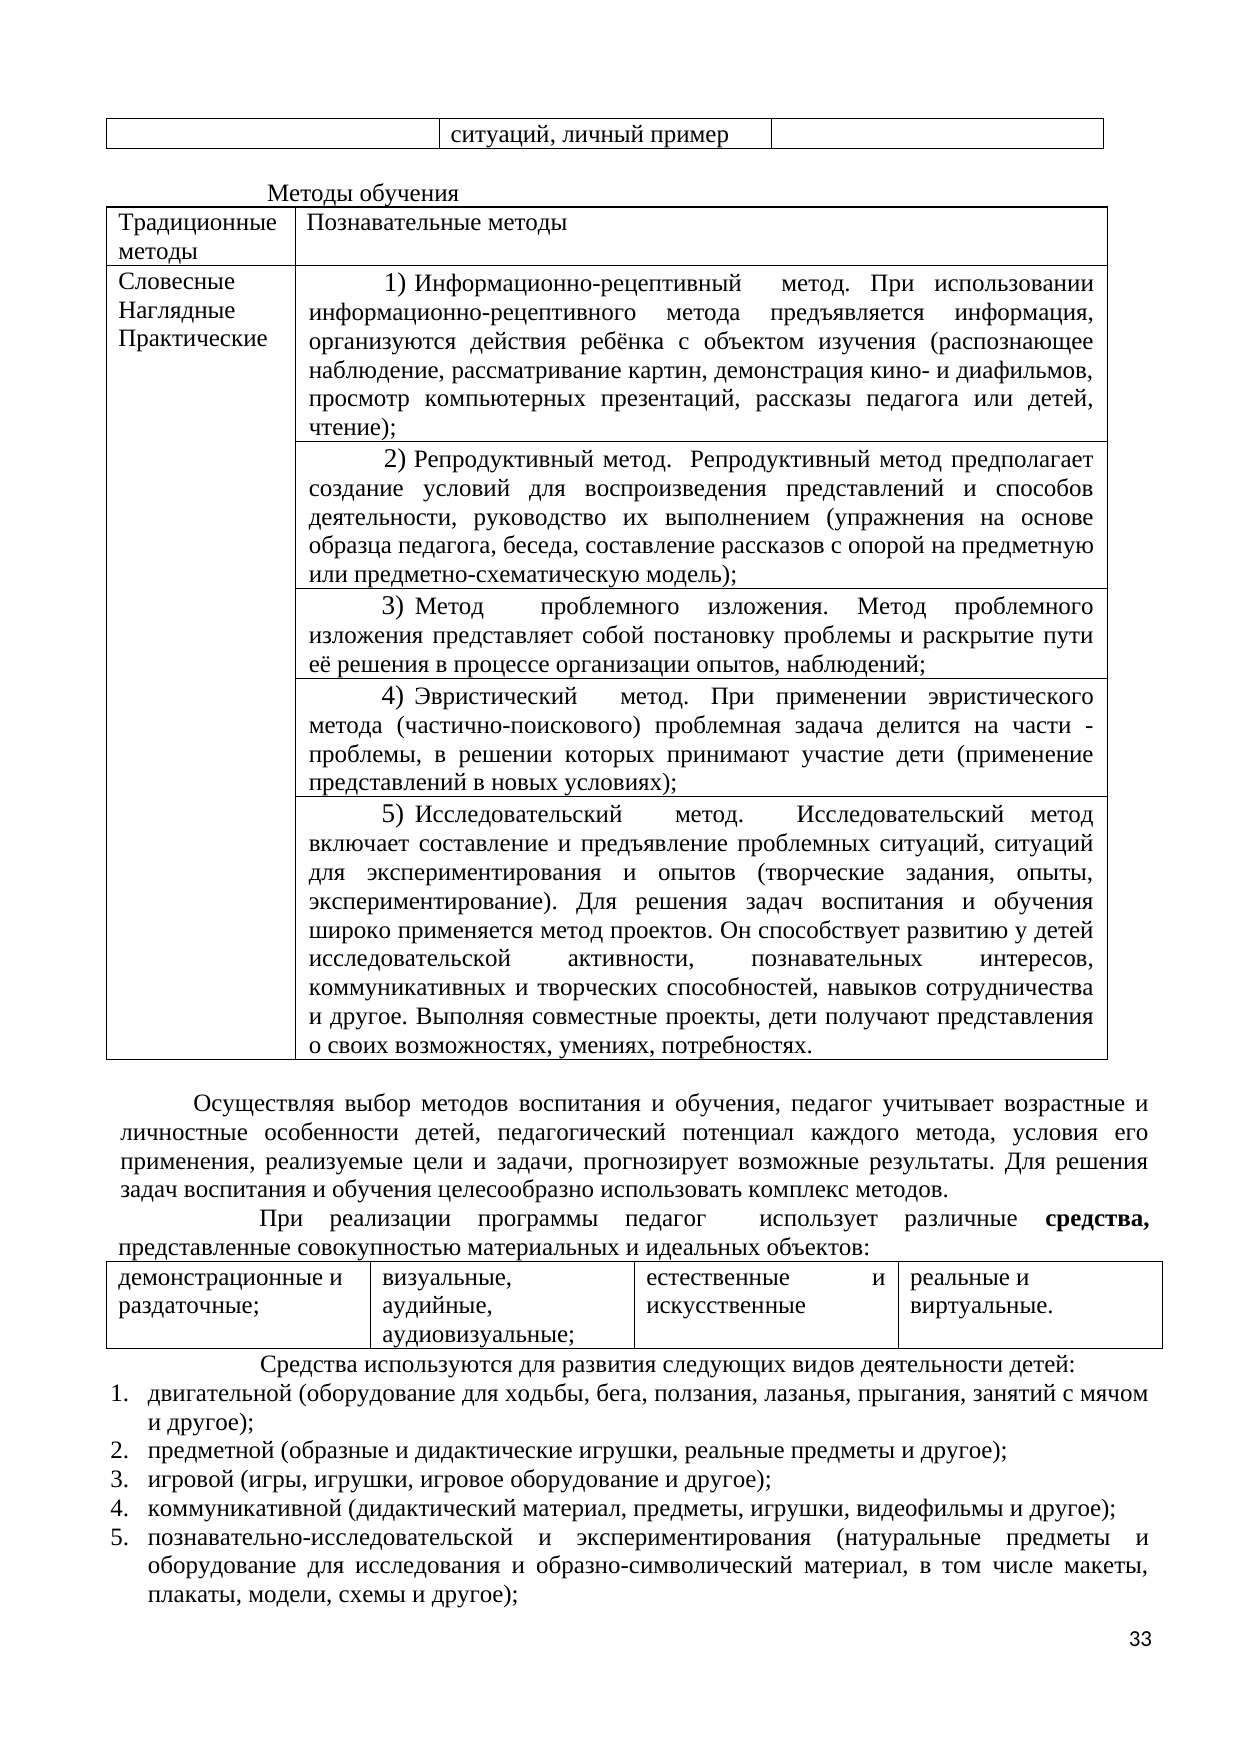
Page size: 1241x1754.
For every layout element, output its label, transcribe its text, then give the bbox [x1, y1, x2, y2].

text Методы обучения [267, 178, 1149, 206]
list игровой (игры, игрушки, игровое оборудование и другое); [110, 1464, 1149, 1493]
table_cell Информационно-рецептивный метод. При использовании информационно-рецептивного метода предъявляется информация, организуются действия ребёнка с объектом изучения (распознающее наблюдение, рассматривание картин, демонстрация кино- и диафильмов, просмотр компьютерных презентаций, рассказы педагога или детей, чтение); [296, 266, 1107, 441]
table_header Познавательные методы [296, 208, 1107, 265]
text Средства используются для развития следующих видов деятельности детей: [118, 1349, 1149, 1378]
table_cell Репродуктивный метод. Репродуктивный метод предполагает создание условий для воспроизведения представлений и способов деятельности, руководство их выполнением (упражнения на основе образца педагога, беседа, составление рассказов с опорой на предметную или предметно-схематическую модель); [296, 442, 1107, 588]
table_cell Метод проблемного изложения. Метод проблемного изложения представляет собой постановку проблемы и раскрытие пути её решения в процессе организации опытов, наблюдений; [296, 589, 1107, 678]
table_cell Эвристический метод. При применении эвристического метода (частично-поискового) проблемная задача делится на части - проблемы, в решении которых принимают участие дети (применение представлений в новых условиях); [296, 679, 1107, 796]
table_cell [107, 119, 439, 148]
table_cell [772, 119, 1103, 148]
table_cell Исследовательский метод. Исследовательский метод включает составление и предъявление проблемных ситуаций, ситуаций для экспериментирования и опытов (творческие задания, опыты, экспериментирование). Для решения задач воспитания и обучения широко применяется метод проектов. Он способствует развитию у детей исследовательской активности, познавательных интересов, коммуникативных и творческих способностей, навыков сотрудничества и другое. Выполняя совместные проекты, дети получают представления о своих возможностях, умениях, потребностях. [296, 797, 1107, 1058]
list познавательно-исследовательской и экспериментирования (натуральные предметы и оборудование для исследования и образно-символический материал, в том числе макеты, плакаты, модели, схемы и другое); [110, 1522, 1149, 1608]
table_header демонстрационные и раздаточные; [107, 1262, 370, 1348]
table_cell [440, 119, 771, 148]
list коммуникативной (дидактический материал, предметы, игрушки, видеофильмы и другое); [110, 1493, 1149, 1522]
list двигательной (оборудование для ходьбы, бега, ползания, лазанья, прыгания, занятий с мячом и другое); [110, 1378, 1149, 1435]
table_header Традиционные методы [107, 208, 295, 265]
table_header визуальные, аудийные, аудиовизуальные; [371, 1262, 634, 1348]
text Осуществляя выбор методов воспитания и обучения, педагог учитывает возрастные и личностные особенности детей, педагогический потенциал каждого метода, условия его применения, реализуемые цели и задачи, прогнозирует возможные результаты. Для решения задач воспитания и обучения целесообразно использовать комплекс методов. [120, 1088, 1149, 1203]
table_header реальные и виртуальные. [899, 1262, 1162, 1348]
list предметной (образные и дидактические игрушки, реальные предметы и другое); [110, 1435, 1149, 1464]
table_header естественные и искусственные [635, 1262, 898, 1348]
text При реализации программы педагог использует различные средства, представленные совокупностью материальных и идеальных объектов: [118, 1203, 1149, 1261]
table_cell Словесные Наглядные Практические [107, 266, 295, 1058]
